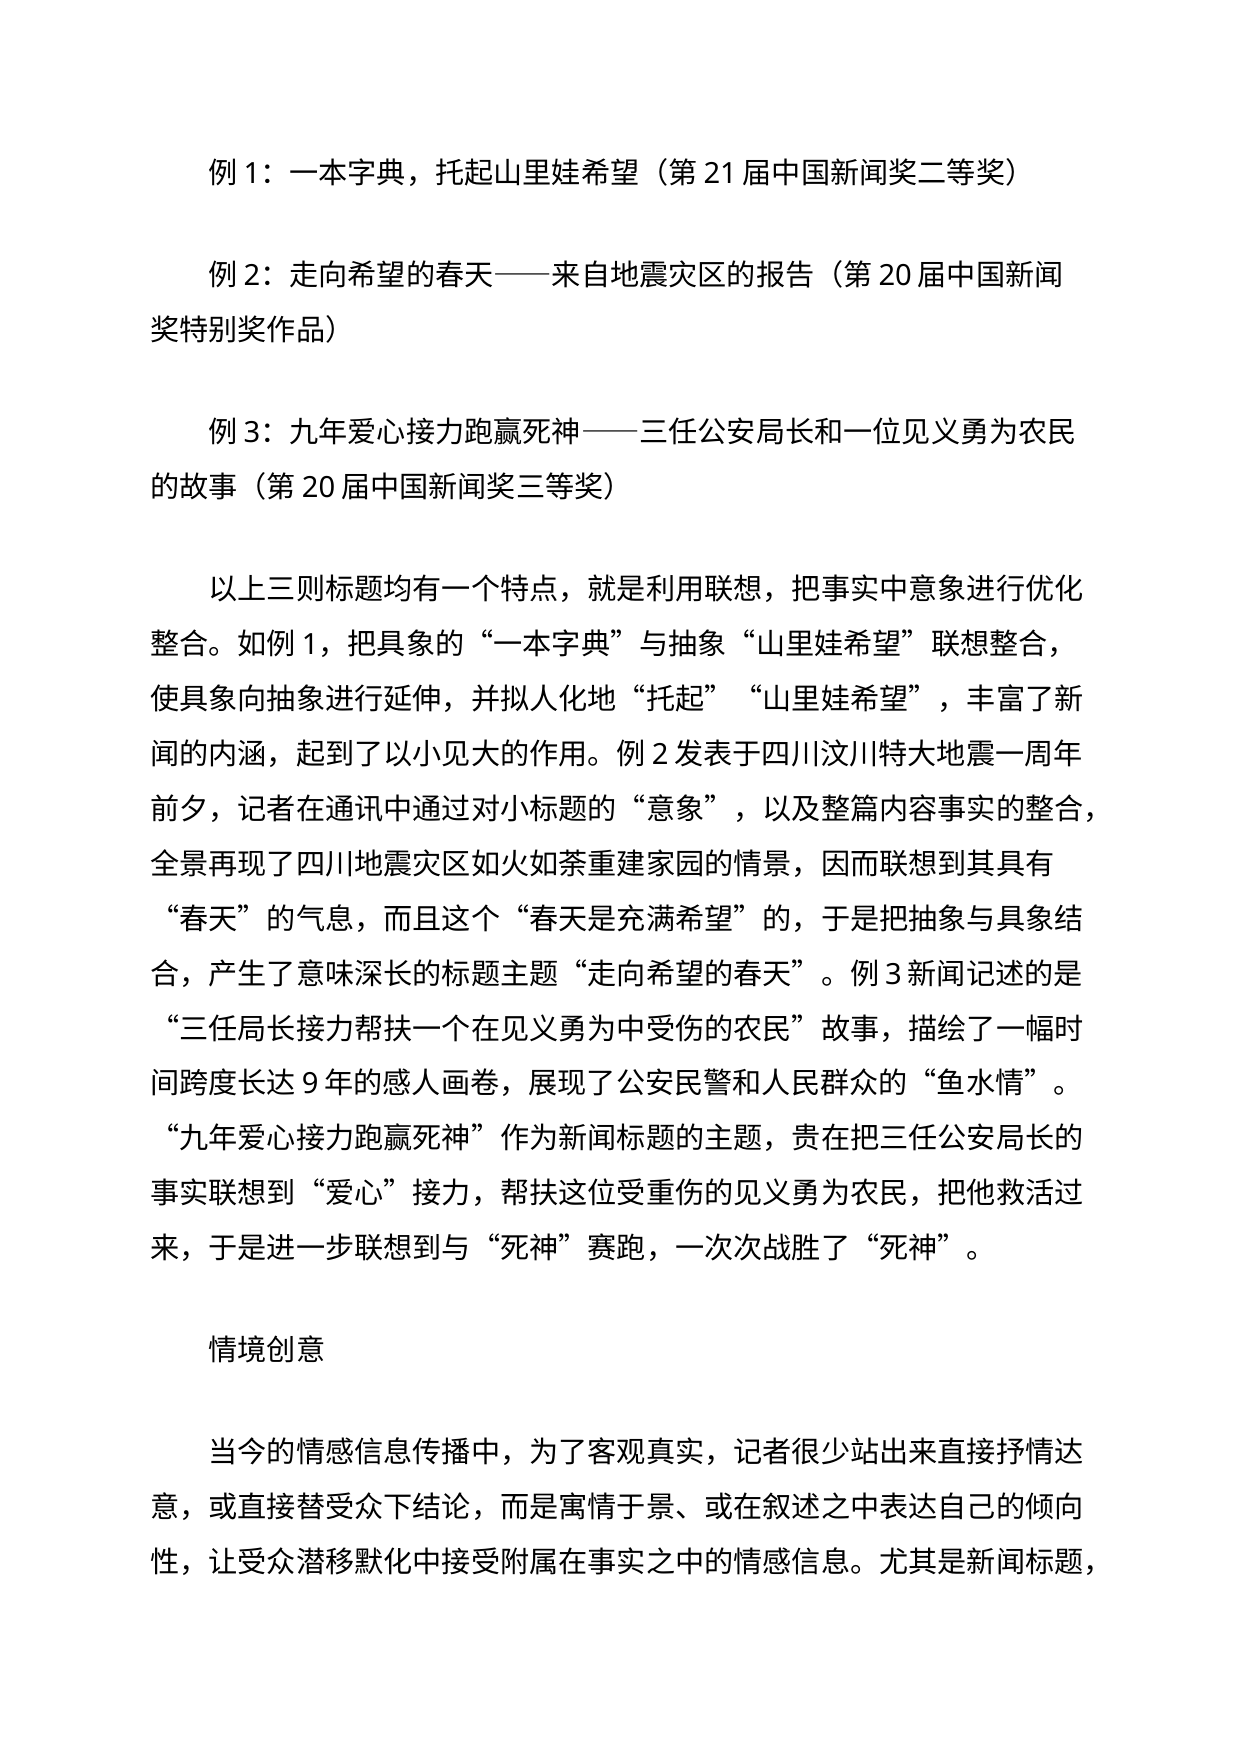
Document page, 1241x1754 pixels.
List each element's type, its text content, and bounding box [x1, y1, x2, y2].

text 例2：走向希望的春天——来自地震灾区的报告（第20届中国新闻奖特别奖作品） [150, 252, 1090, 349]
text 例1：一本字典，托起山里娃希望（第21届中国新闻奖二等奖） [150, 150, 1090, 192]
text 例3：九年爱心接力跑赢死神——三任公安局长和一位见义勇为农民的故事（第20届中国新闻奖三等奖） [150, 409, 1090, 506]
text 情境创意 [150, 1327, 1090, 1369]
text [150, 1428, 1090, 1581]
text 以上三则标题均有一个特点，就是利用联想，把事实中意象进行优化整合。如例1，把具象的“一本字典”与抽象“山里娃希望”联想整合，使具象向抽象进行延伸，并拟人化地“托起”“山里娃希望”，丰富了新闻的内涵，起到了以小见大的作用。例2发表于四川汶川特大地震一周年前夕，记者在通讯中通过对小标题的“意象”，以及整篇内容事实的整合，全景再现了四川地震灾区如火如荼重建家园的情景，因而联想到其具有“春天”的气息，而且这个“春天是充满希望”的，于是把抽象与具象结合，产生了意味深长的标题主题“走向希望的春天”。例3新闻记述的是“三任局长接力帮扶一个在见义勇为中受伤的农民”故事，描绘了一幅时间跨度长达9年的感人画卷，展现了公安民警和人民群众的“鱼水情”。“九年爱心接力跑赢死神”作为新闻标题的主题，贵在把三任公安局长的事实联想到“爱心”接力，帮扶这位受重伤的见义勇为农民，把他救活过来，于是进一步联想到与“死神”赛跑，一次次战胜了“死神”。 [150, 566, 1090, 1267]
